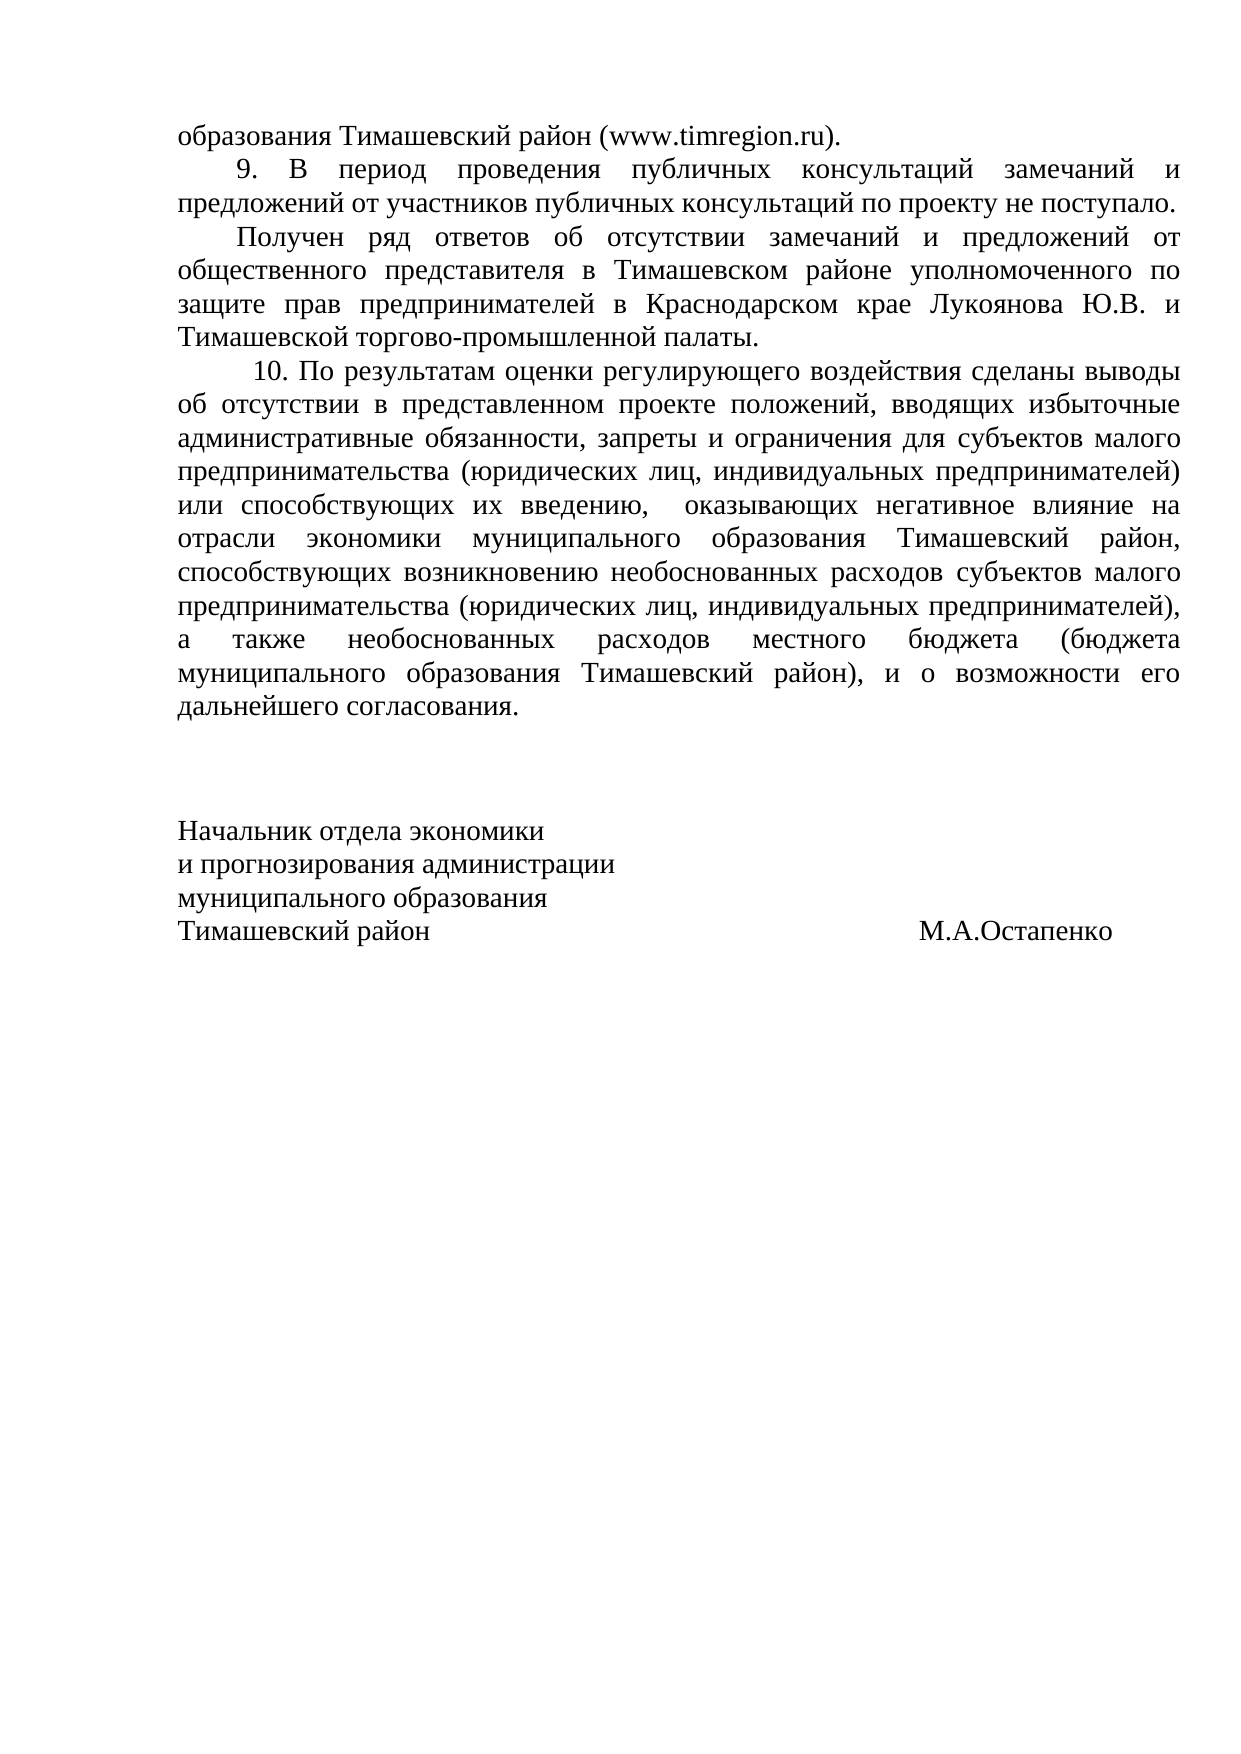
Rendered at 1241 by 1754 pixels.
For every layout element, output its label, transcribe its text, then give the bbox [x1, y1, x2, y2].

text Начальник отдела экономики [177, 813, 1181, 846]
text 9. В период проведения публичных консультаций замечаний и предложений от участников публичных консультаций по проекту не поступало. [177, 152, 1181, 219]
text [177, 118, 1181, 152]
text муниципального образования [177, 880, 1181, 913]
text Получен ряд ответов об отсутствии замечаний и предложений от общественного представителя в Тимашевском районе уполномоченного по защите прав предпринимателей в Краснодарском крае Лукоянова Ю.В. и Тимашевской торгово-промышленной палаты. [177, 219, 1181, 353]
text Тимашевский район М.А.Остапенко [177, 913, 1181, 947]
text 10. По результатам оценки регулирующего воздействия сделаны выводы об отсутствии в представленном проекте положений, вводящих избыточные административные обязанности, запреты и ограничения для субъектов малого предпринимательства (юридических лиц, индивидуальных предпринимателей) или способствующих их введению, оказывающих негативное влияние на отрасли экономики муниципального образования Тимашевский район, способствующих возникновению необоснованных расходов субъектов малого предпринимательства (юридических лиц, индивидуальных предпринимателей), а также необоснованных расходов местного бюджета (бюджета муниципального образования Тимашевский район), и о возможности его дальнейшего согласования. [177, 353, 1181, 722]
text и прогнозирования администрации [177, 846, 1181, 880]
